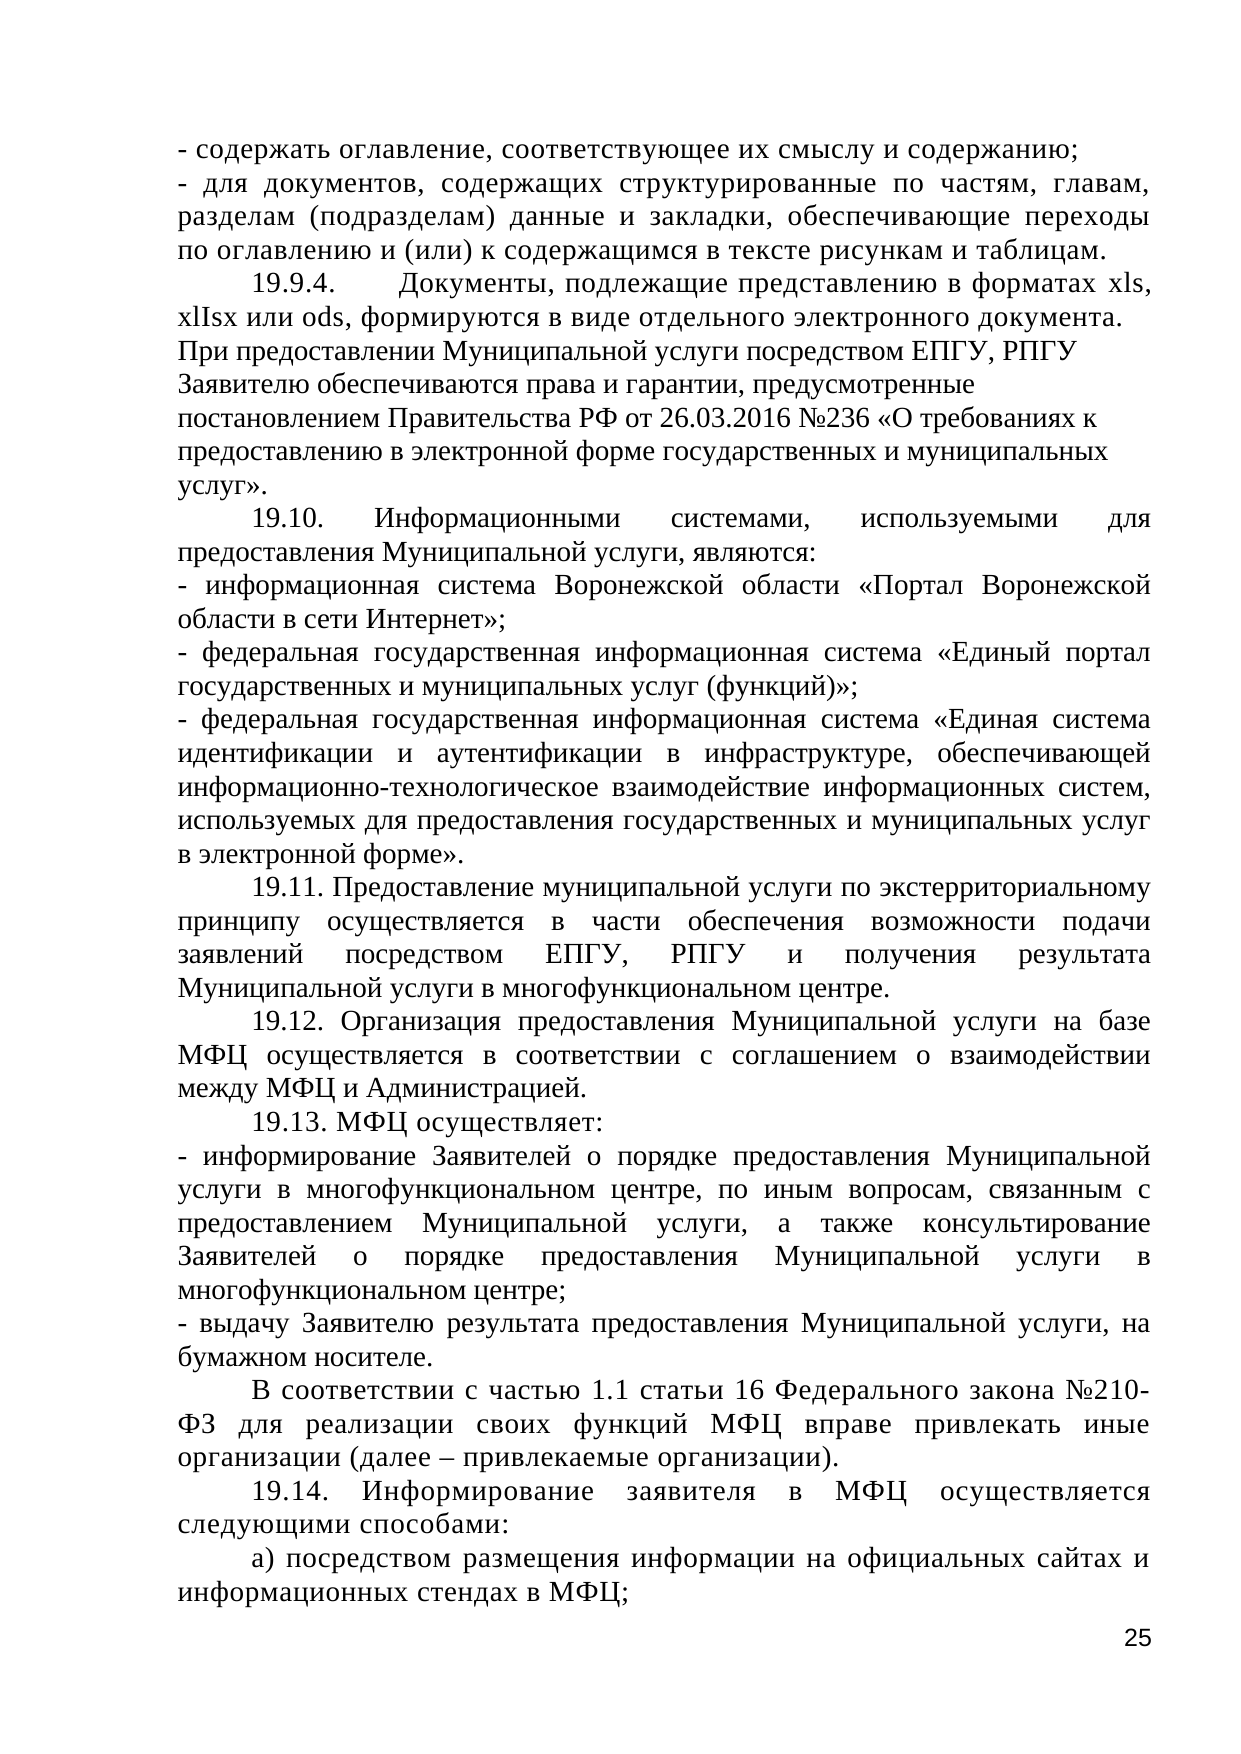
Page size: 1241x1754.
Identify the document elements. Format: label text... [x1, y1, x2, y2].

text - выдачу Заявителю результата предоставления Муниципальной услуги, на бумажном носителе. [177, 1305, 1152, 1372]
text - для документов, содержащих структурированные по частям, главам, разделам (подразделам) данные и закладки, обеспечивающие переходы по оглавлению и (или) к содержащимся в тексте рисункам и таблицам. [177, 165, 1152, 266]
text - федеральная государственная информационная система «Единая система идентификации и аутентификации в инфраструктуре, обеспечивающей информационно-технологическое взаимодействие информационных систем, используемых для предоставления государственных и муниципальных услуг в электронной форме». [177, 702, 1152, 869]
text - информационная система Воронежской области «Портал Воронежской области в сети Интернет»; [177, 567, 1152, 634]
text - содержать оглавление, соответствующее их смыслу и содержанию; [177, 131, 1152, 165]
list Документы, подлежащие представлению в форматах xls, xlIsx или ods, формируются в виде отдельного электронного документа. [177, 266, 1152, 333]
text 19.11. Предоставление муниципальной услуги по экстерриториальному принципу осуществляется в части обеспечения возможности подачи заявлений посредством ЕПГУ, РПГУ и получения результата Муниципальной услуги в многофункциональном центре. [177, 869, 1152, 1003]
text 19.13. МФЦ осуществляет: [177, 1104, 1152, 1138]
text 19.12. Организация предоставления Муниципальной услуги на базе МФЦ осуществляется в соответствии с соглашением о взаимодействии между МФЦ и Администрацией. [177, 1003, 1152, 1104]
text 19.14. Информирование заявителя в МФЦ осуществляется следующими способами: [177, 1473, 1152, 1540]
text В соответствии с частью 1.1 статьи 16 Федерального закона №210-ФЗ для реализации своих функций МФЦ вправе привлекать иные организации (далее – привлекаемые организации). [177, 1372, 1152, 1473]
text а) посредством размещения информации на официальных сайтах и информационных стендах в МФЦ; [177, 1540, 1152, 1607]
text - информирование Заявителей о порядке предоставления Муниципальной услуги в многофункциональном центре, по иным вопросам, связанным с предоставлением Муниципальной услуги, а также консультирование Заявителей о порядке предоставления Муниципальной услуги в многофункциональном центре; [177, 1138, 1152, 1305]
text - федеральная государственная информационная система «Единый портал государственных и муниципальных услуг (функций)»; [177, 634, 1152, 702]
text При предоставлении Муниципальной услуги посредством ЕПГУ, РПГУ Заявителю обеспечиваются права и гарантии, предусмотренные постановлением Правительства РФ от 26.03.2016 №236 «О требованиях к предоставлению в электронной форме государственных и муниципальных услуг». [177, 333, 1152, 500]
text 19.10. Информационными системами, используемыми для предоставления Муниципальной услуги, являются: [177, 500, 1152, 567]
